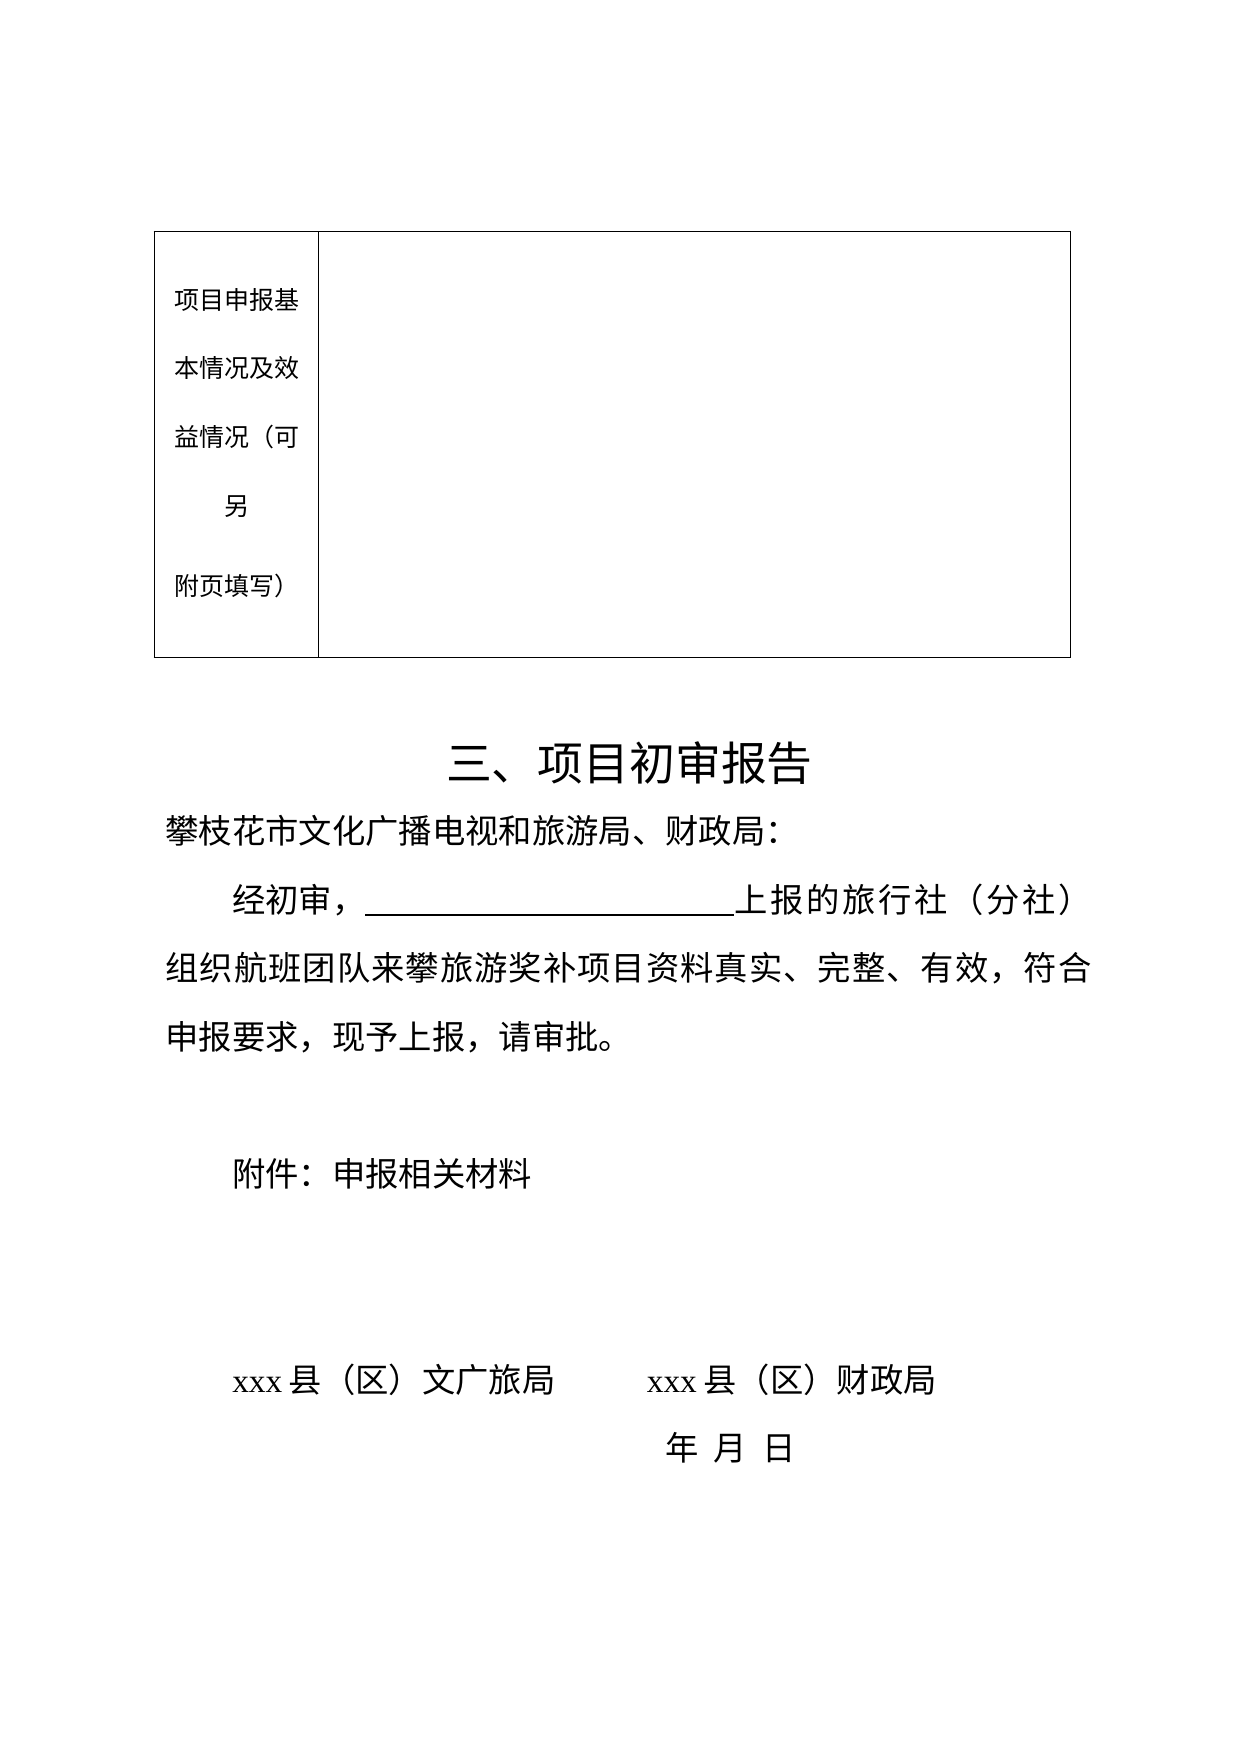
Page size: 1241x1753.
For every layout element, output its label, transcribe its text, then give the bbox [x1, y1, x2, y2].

text 攀枝花市文化广播电视和旅游局、财政局： [165, 795, 1093, 863]
text 年 月 日 [165, 1412, 1093, 1480]
text 附件：申报相关材料 [165, 1138, 1093, 1206]
table_cell [319, 232, 1070, 657]
text xxx县（区）文广旅局 xxx县（区）财政局 [165, 1343, 1093, 1412]
table_cell 项目申报基本情况及效益情况（可另 附页填写） [155, 232, 318, 657]
text 三、项目初审报告 [165, 726, 1093, 795]
text 经初审， 上报的旅行社（分社）组织航班团队来攀旅游奖补项目资料真实、完整、有效，符合申报要求，现予上报，请审批。 [165, 863, 1093, 1069]
